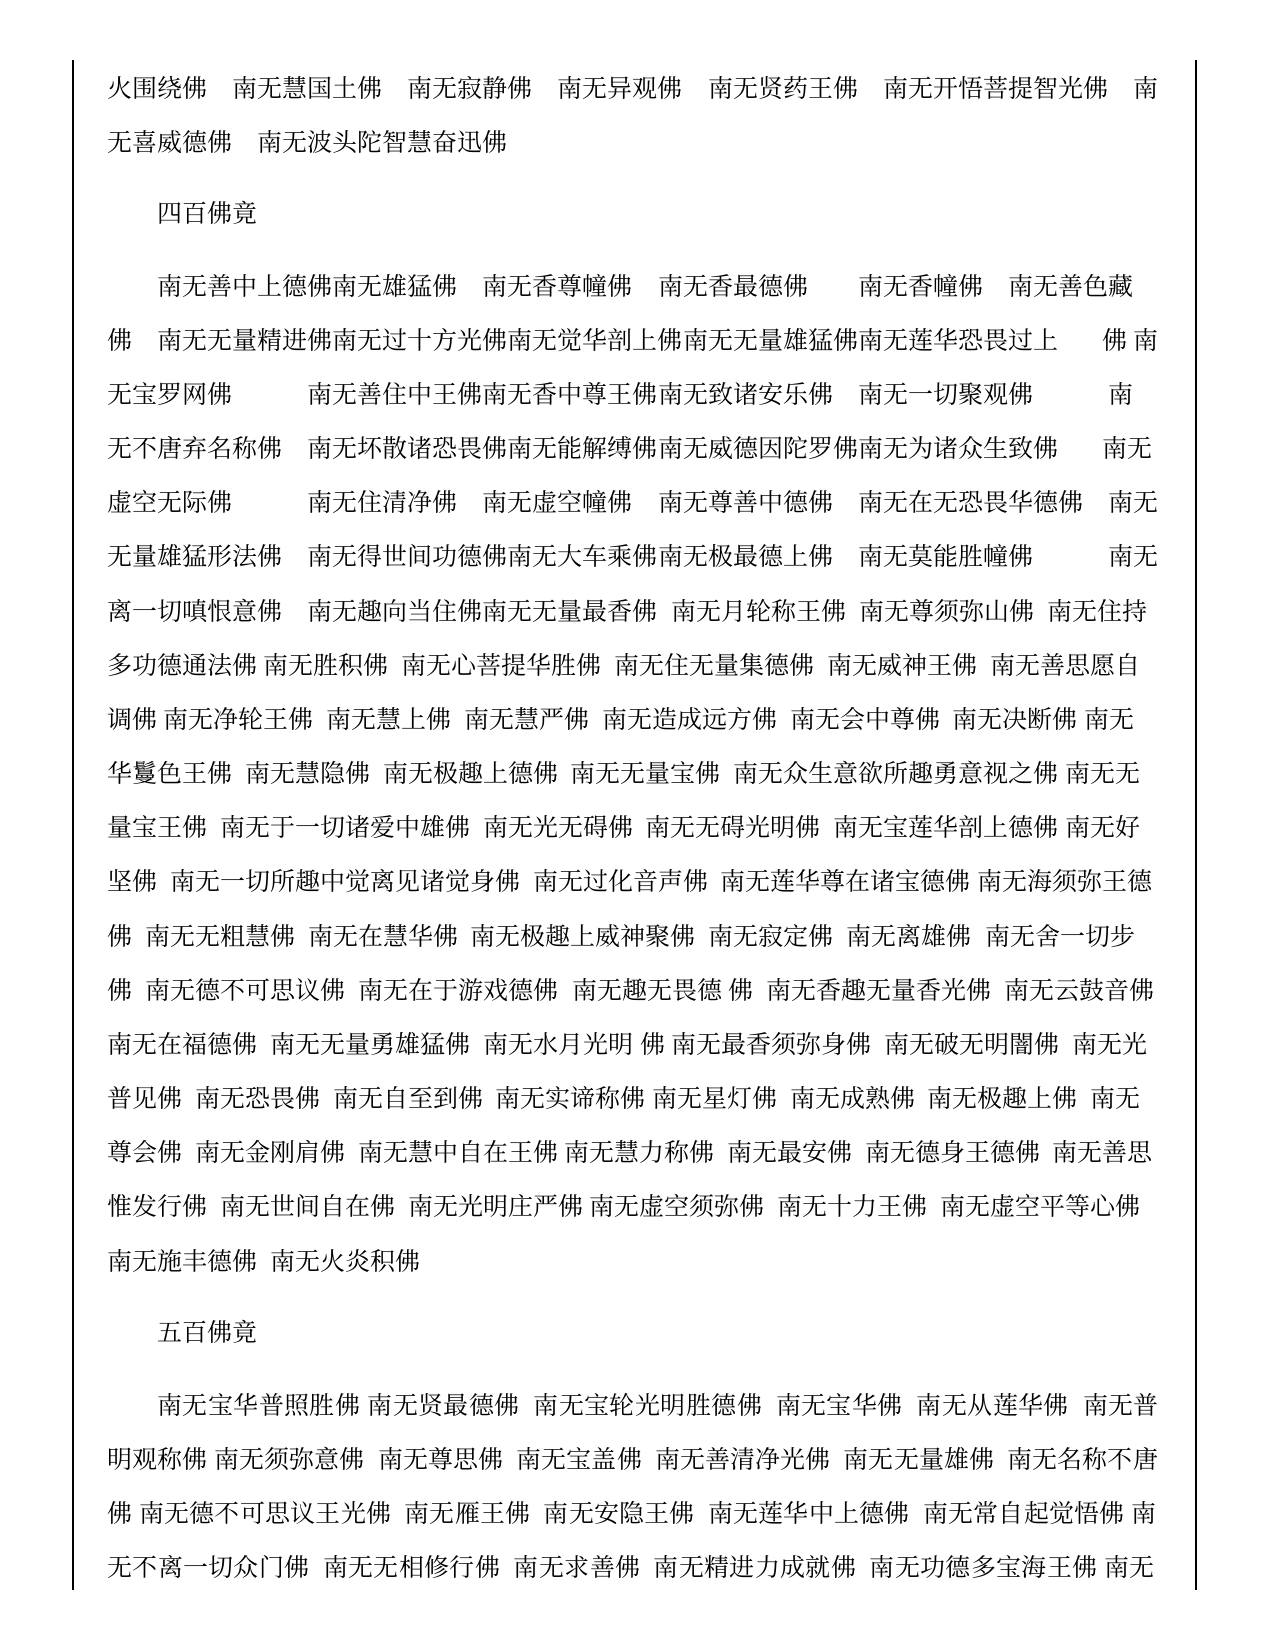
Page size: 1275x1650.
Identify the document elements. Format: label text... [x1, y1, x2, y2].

text 火围绕佛 南无慧国土佛 南无寂静佛 南无异观佛 南无贤药王佛 南无开悟菩提智光佛 南无喜威德佛 南无波头陀智慧奋迅佛 [107, 69, 1159, 159]
text 南无善中上德佛 南无雄猛佛 南无香尊幢佛 南无香最德佛 南无香幢佛 南无善色藏 佛 南无无量精进佛 南无过十方光佛 南无觉华剖上佛 南无无量雄猛佛 南无莲华恐畏过上 佛 南无宝罗网佛 南无善住中王佛 南无香中尊王佛 南无致诸安乐佛 南无一切聚观佛 南 无不唐弃名称佛 南无坏散诸恐畏佛 南无能解缚佛 南无威德因陀罗佛 南无为诸众生致佛 南无虚空无际佛 南无住清净佛 南无虚空幢佛 南无尊善中德佛 南无在无恐畏华德佛 南无无量雄猛形法佛 南无得世间功德佛 南无大车乘佛 南无极最德上佛 南无莫能胜幢佛 南无离一切嗔恨意佛 南无趣向当住佛 南无无量最香佛 南无月轮称王佛 南无尊须弥山佛 南无住持多功德通法佛 南无胜积佛 南无心菩提华胜佛 南无住无量集德佛 南无威神王佛 南无善思愿自调佛 南无净轮王佛 南无慧上佛 南无慧严佛 南无造成远方佛 南无会中尊佛 南无决断佛 南无华鬘色王佛 南无慧隐佛 南无极趣上德佛 南无无量宝佛 南无众生意欲所趣勇意视之佛 南无无量宝王佛 南无于一切诸爱中雄佛 南无光无碍佛 南无无碍光明佛 南无宝莲华剖上德佛 南无好坚佛 南无一切所趣中觉离见诸觉身佛 南无过化音声佛 南无莲华尊在诸宝德佛 南无海须弥王德佛 南无无粗慧佛 南无在慧华佛 南无极趣上威神聚佛 南无寂定佛 南无离雄佛 南无舍一切步佛 南无德不可思议佛 南无在于游戏德佛 南无趣无畏德 佛 南无香趣无量香光佛 南无云鼓音佛 南无在福德佛 南无无量勇雄猛佛 南无水月光明 佛 南无最香须弥身佛 南无破无明闇佛 南无光普见佛 南无恐畏佛 南无自至到佛 南无实谛称佛 南无星灯佛 南无成熟佛 南无极趣上佛 南无尊会佛 南无金刚肩佛 南无慧中自在王佛 南无慧力称佛 南无最安佛 南无德身王德佛 南无善思惟发行佛 南无世间自在佛 南无光明庄严佛 南无虚空须弥佛 南无十力王佛 南无虚空平等心佛 南无施丰德佛 南无火炎积佛 [107, 266, 1159, 1277]
text 五百佛竟 [157, 1312, 1195, 1348]
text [107, 1385, 1159, 1584]
text 四百佛竟 [157, 193, 1195, 229]
